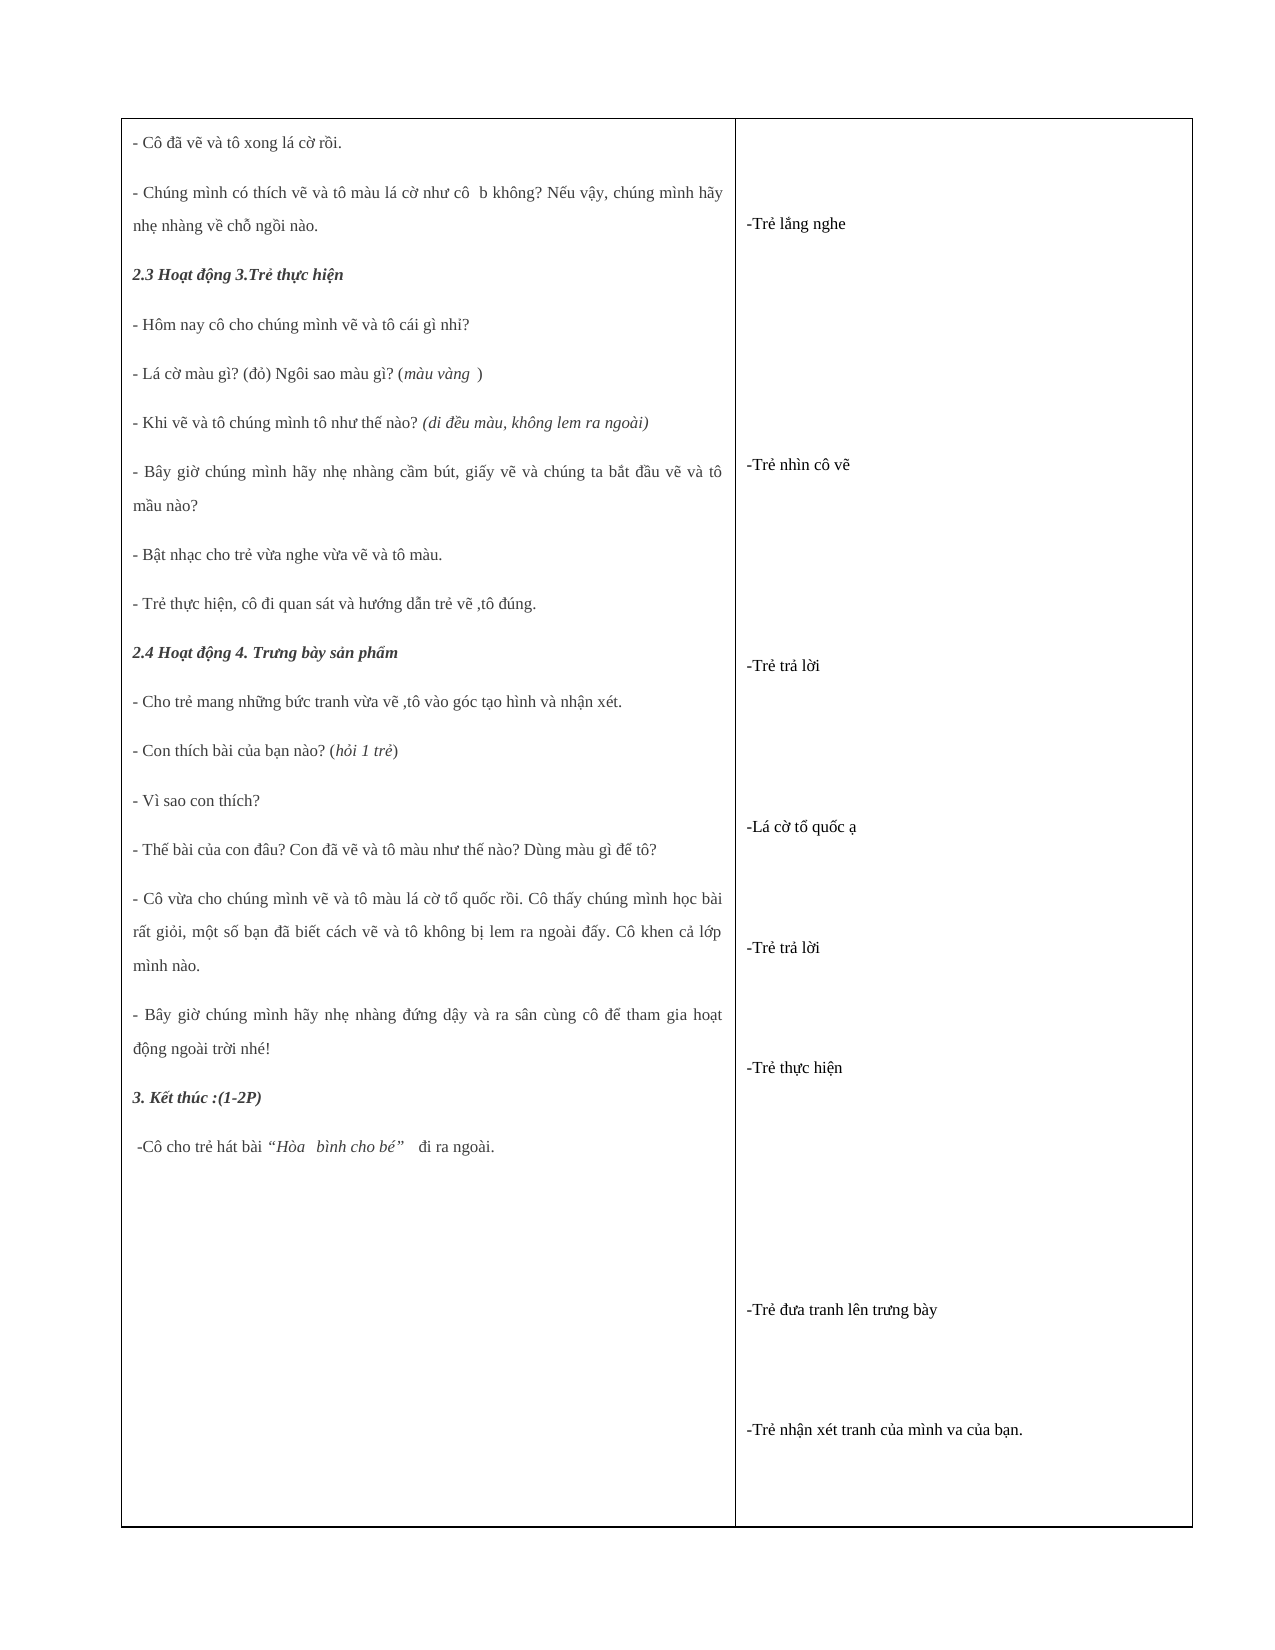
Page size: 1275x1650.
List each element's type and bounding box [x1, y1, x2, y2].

table_header [122, 119, 735, 1526]
table_header [736, 119, 1192, 1526]
